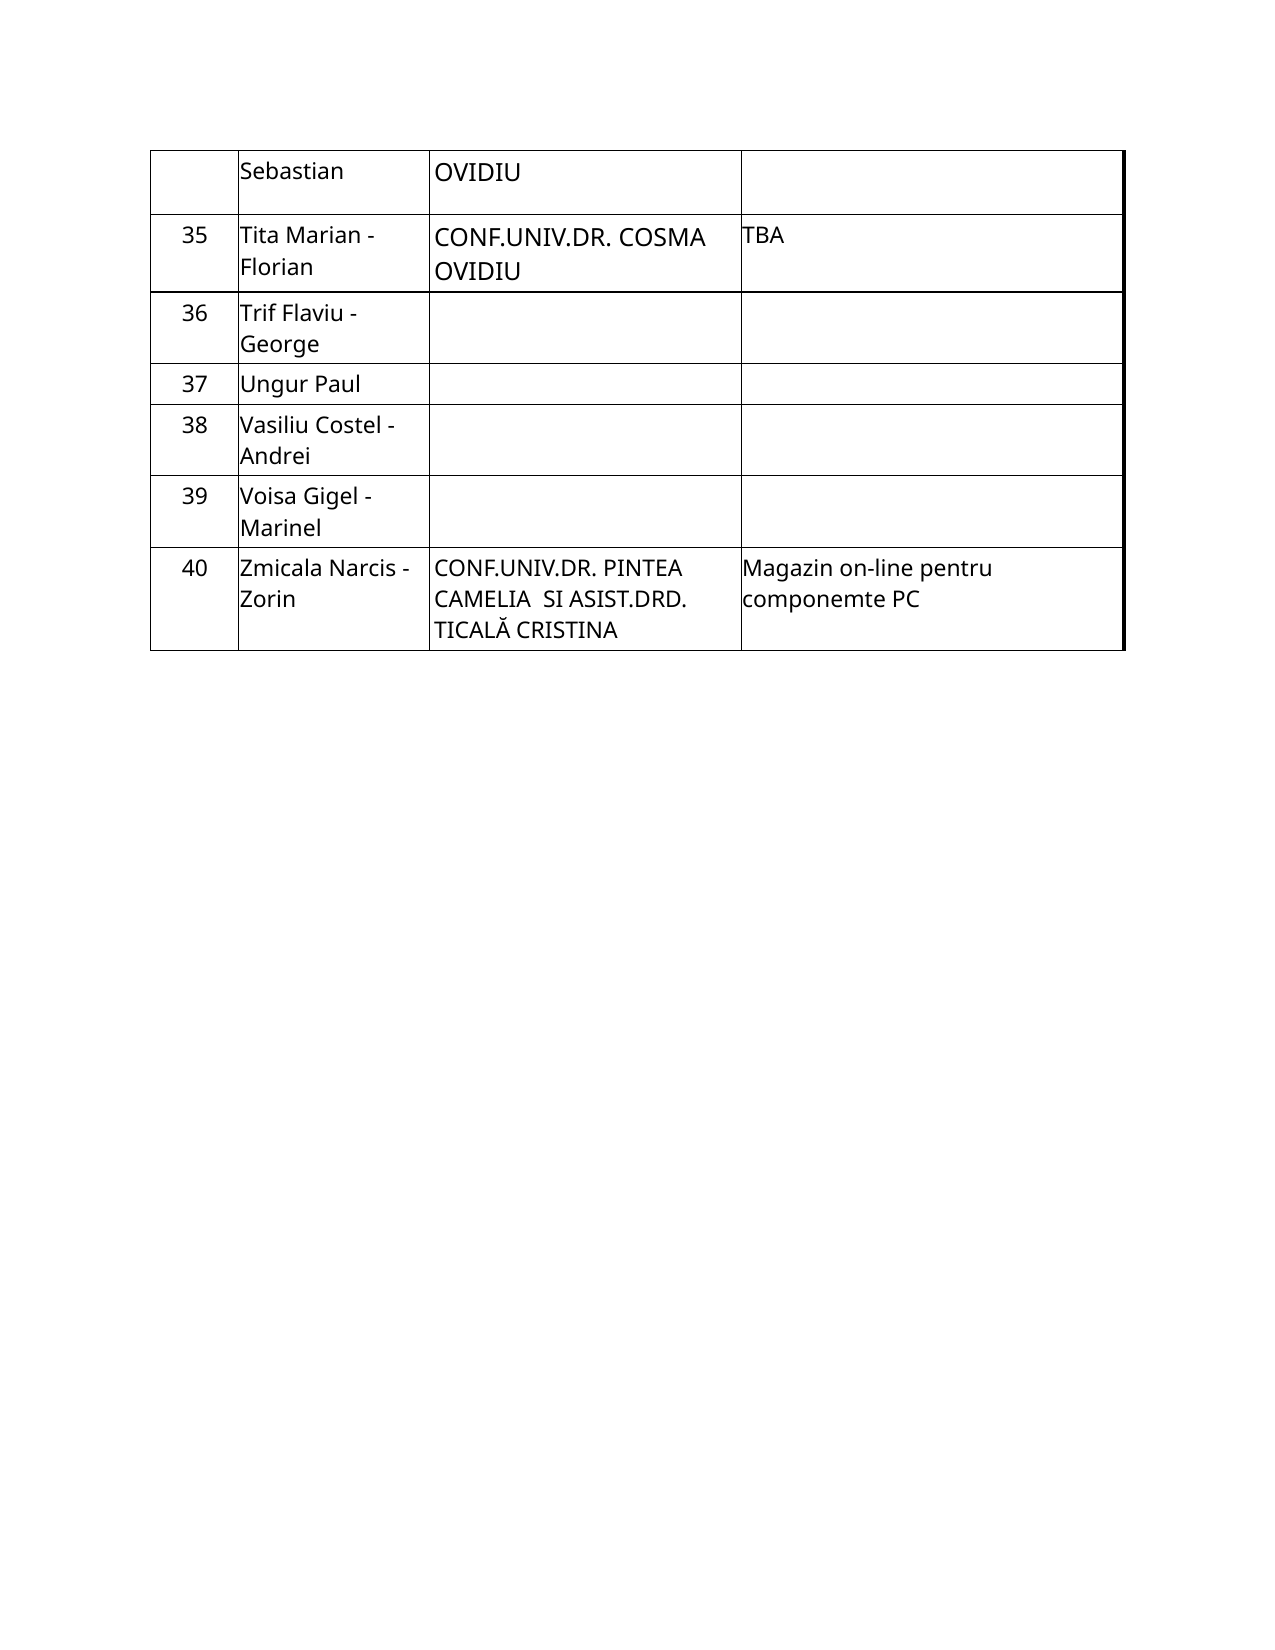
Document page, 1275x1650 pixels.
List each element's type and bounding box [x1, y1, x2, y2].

table_header [151, 293, 238, 363]
table_header [430, 364, 741, 404]
table_header [151, 476, 238, 547]
table_header [430, 548, 741, 650]
table_header [151, 548, 238, 650]
table_header [742, 151, 1122, 214]
table_header [430, 476, 741, 547]
table_header [742, 548, 1122, 650]
table_header [742, 405, 1122, 475]
table_header [742, 364, 1122, 404]
table_header [151, 151, 238, 214]
table_header [151, 364, 238, 404]
table_header [239, 548, 429, 650]
table_header [239, 476, 429, 547]
table_header [430, 215, 741, 291]
table_header [239, 215, 429, 291]
table_header [742, 293, 1122, 363]
table_header [430, 405, 741, 475]
table_header [239, 151, 429, 214]
table_header [239, 293, 429, 363]
table_header [742, 476, 1122, 547]
table_header [742, 215, 1122, 291]
table_header [151, 215, 238, 291]
table_header [430, 293, 741, 363]
table_header [239, 405, 429, 475]
table_header [239, 364, 429, 404]
table_header [430, 151, 741, 214]
table_header [151, 405, 238, 475]
